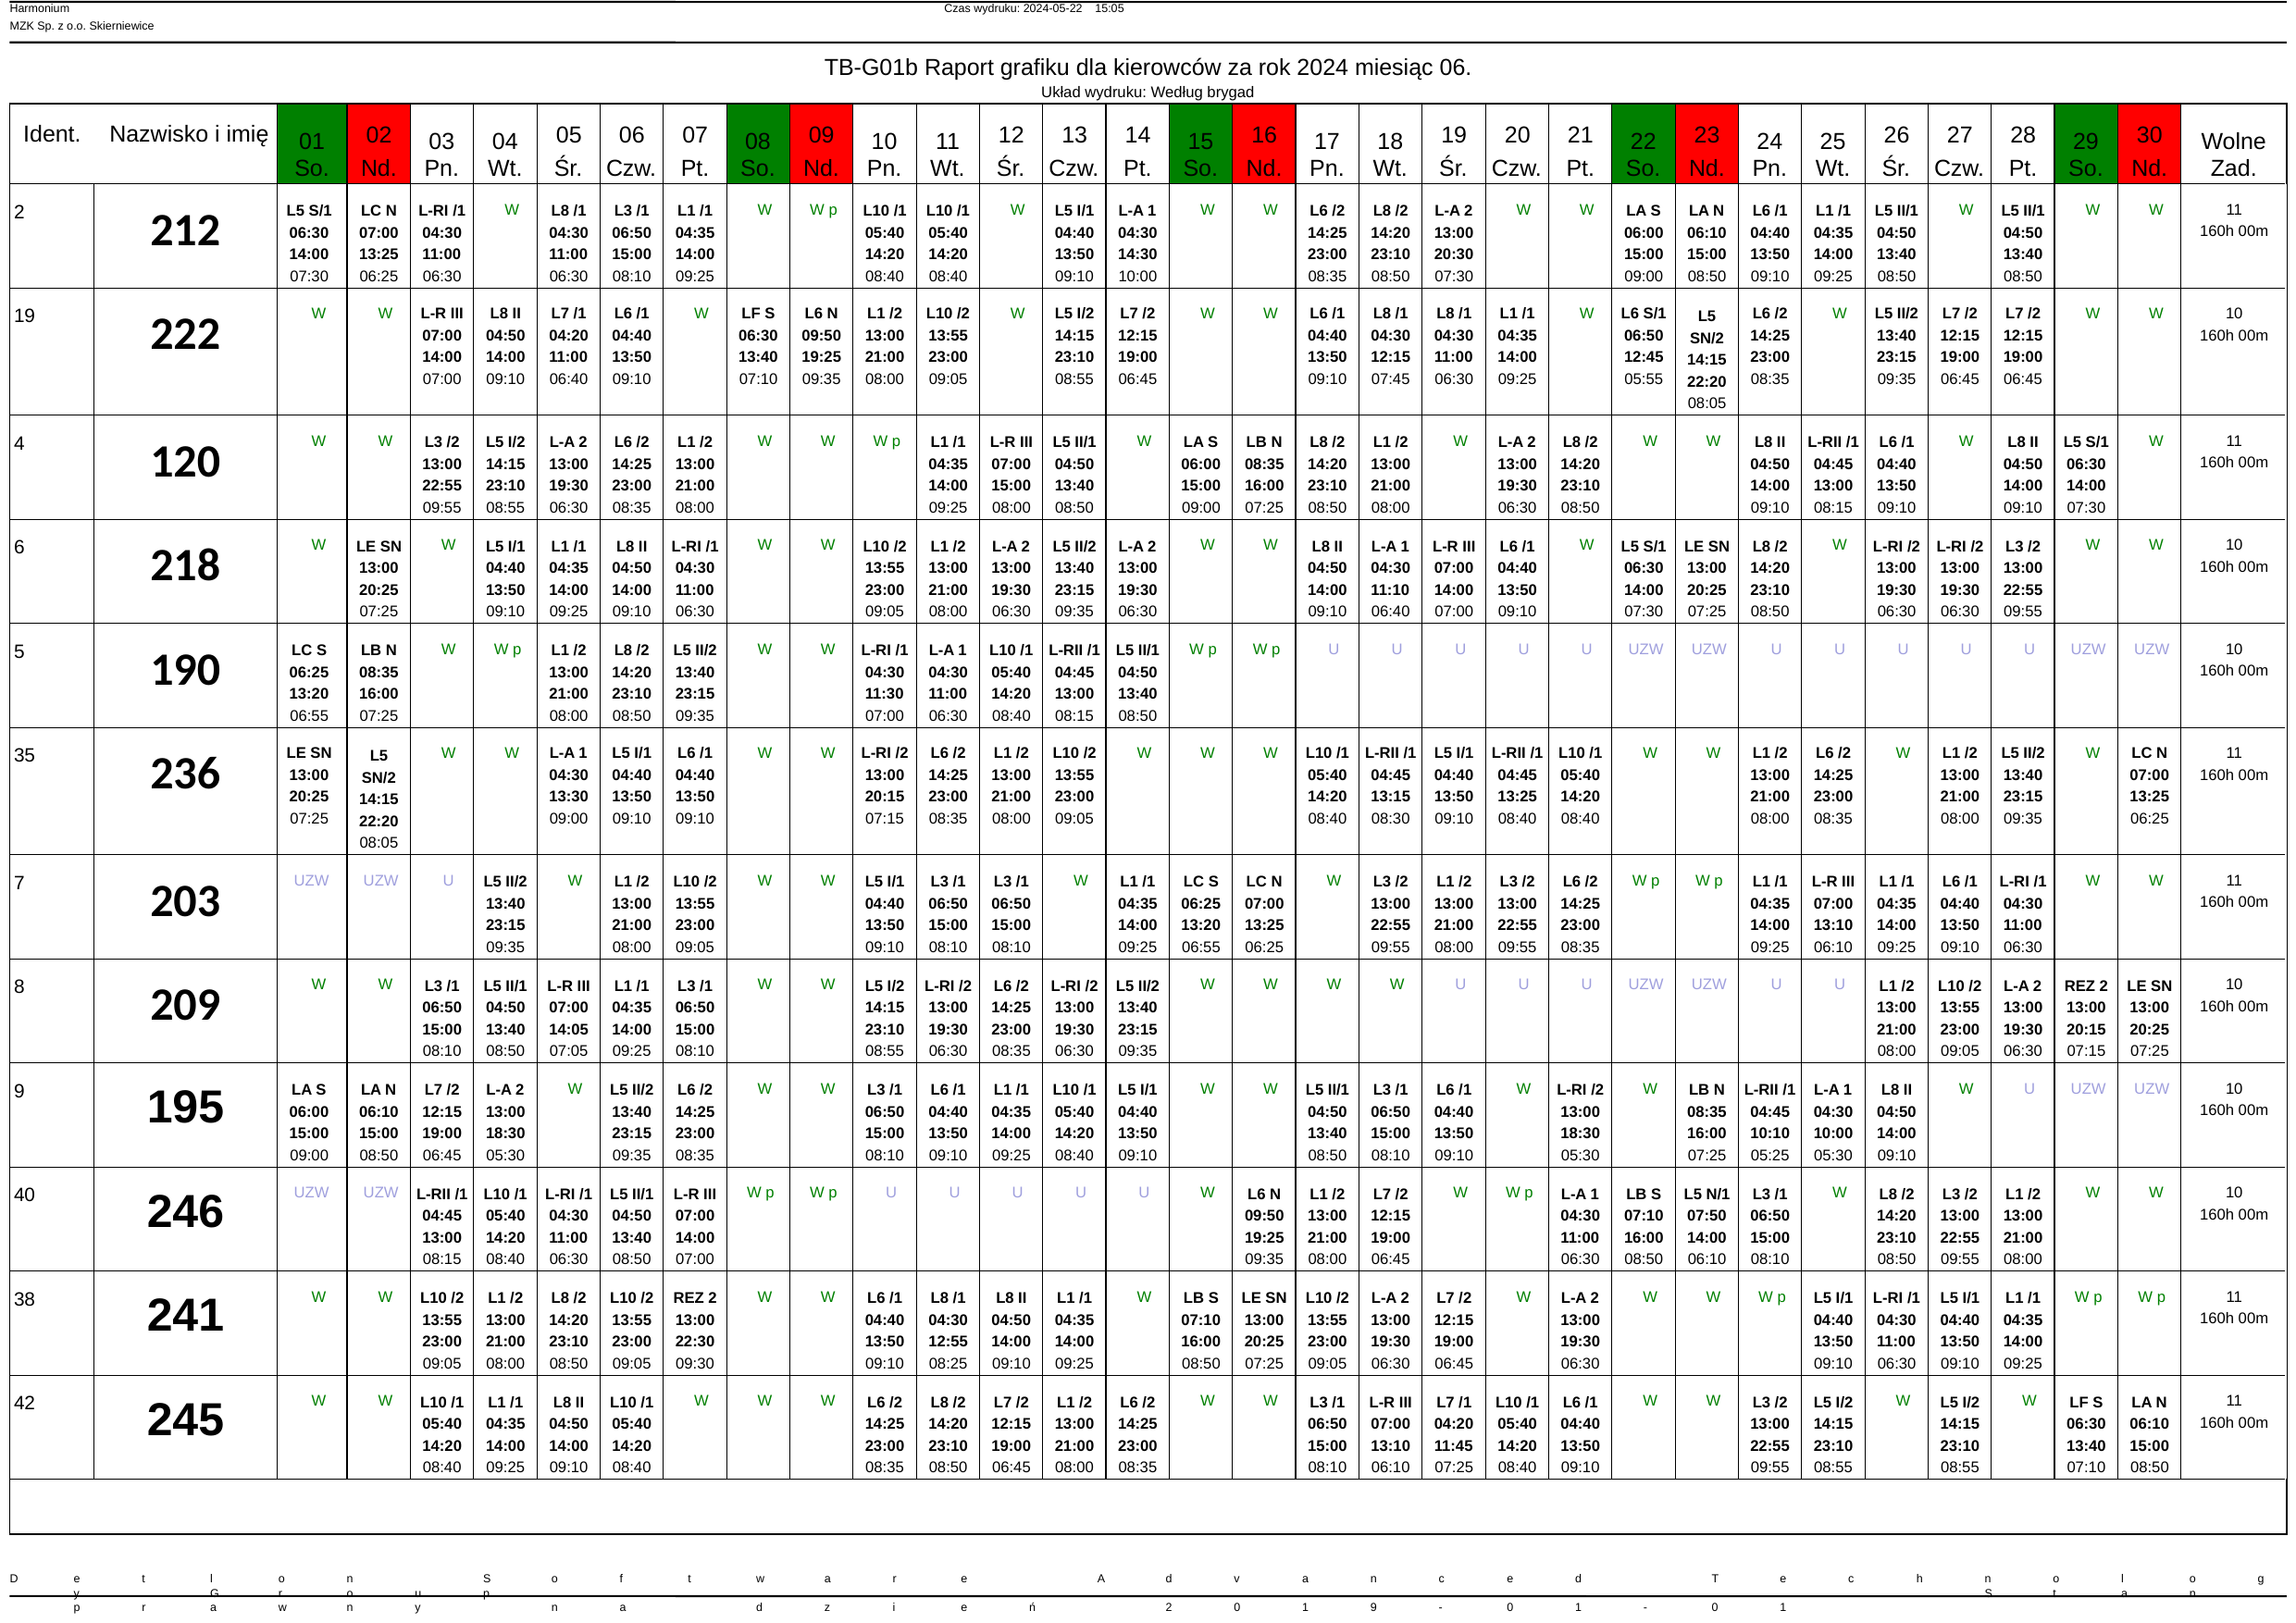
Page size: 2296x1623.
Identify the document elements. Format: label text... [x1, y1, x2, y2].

table_cell W [2055, 184, 2117, 288]
table_cell LC N 07:00 13:25 06:25 [348, 184, 410, 288]
table_cell W [2118, 415, 2180, 519]
table_cell 222 [94, 289, 277, 415]
table_cell L1 /1 04:35 14:00 09:25 [1043, 1271, 1105, 1375]
table_cell W [411, 728, 473, 854]
table_cell W [727, 1376, 789, 1479]
table_cell W [664, 289, 726, 415]
table_header 12 Śr. [980, 105, 1042, 183]
table_cell L1 /1 04:35 14:00 09:25 [474, 1376, 537, 1479]
table_cell U [1297, 624, 1359, 727]
table_cell L8 /1 04:30 11:00 06:30 [538, 184, 600, 288]
table_cell W [474, 728, 537, 854]
table_cell L8 /2 14:20 23:10 08:50 [917, 1376, 979, 1479]
table_cell L5 I/2 14:15 23:10 08:55 [474, 415, 537, 519]
table_cell 203 [94, 855, 277, 959]
table_cell LE SN 13:00 20:25 07:25 [348, 520, 410, 623]
table_cell L3 /1 06:50 15:00 08:10 [601, 184, 663, 288]
table_cell L1 /2 13:00 21:00 08:00 [1297, 1168, 1359, 1270]
table_cell L5 II/2 13:40 23:15 09:35 [474, 855, 537, 959]
table_cell L6 /1 04:40 13:50 09:10 [1929, 855, 1991, 959]
table_cell L6 /2 14:25 23:00 08:35 [1802, 728, 1865, 854]
table_cell LF S 06:30 13:40 07:10 [727, 289, 789, 415]
table_cell W [790, 728, 852, 854]
table_cell U [1802, 624, 1865, 727]
table_cell W [1866, 1376, 1928, 1479]
table_cell LA N 06:10 15:00 08:50 [2118, 1376, 2180, 1479]
table_cell W [727, 1063, 789, 1167]
table_cell L-A 2 13:00 19:30 06:30 [1486, 415, 1548, 519]
table_cell W [538, 1063, 600, 1167]
table_cell LA S 06:00 15:00 09:00 [1612, 184, 1675, 288]
table_cell L-RI /2 13:00 19:30 06:30 [917, 960, 979, 1062]
table_cell UZW [2118, 624, 2180, 727]
table_cell L-A 2 13:00 18:30 05:30 [474, 1063, 537, 1167]
table_cell U [1866, 624, 1928, 727]
table_cell W [1233, 289, 1295, 415]
table_cell W [1866, 728, 1928, 854]
table_cell W [1549, 520, 1611, 623]
table_cell W p [727, 1168, 789, 1270]
table_cell W p [1170, 624, 1232, 727]
table_cell L10 /1 05:40 14:20 08:40 [980, 624, 1042, 727]
table_cell W [2118, 289, 2180, 415]
table_header 09 Nd. [790, 105, 852, 183]
table_cell U [1549, 624, 1611, 727]
table_header 15 So. [1170, 105, 1232, 183]
table_cell L6 N 09:50 19:25 09:35 [1233, 1168, 1295, 1270]
table_cell W [1233, 1376, 1295, 1479]
table_cell LB N 08:35 16:00 07:25 [1233, 415, 1295, 519]
table_cell UZW [1612, 624, 1675, 727]
table_cell W p [790, 184, 852, 288]
table_cell L-RII /1 04:45 13:15 08:30 [1359, 728, 1421, 854]
table_cell L5 I/1 04:40 13:50 09:10 [474, 520, 537, 623]
table_cell L1 /1 04:35 14:00 09:25 [664, 184, 726, 288]
table_cell LE SN 13:00 20:25 07:25 [278, 728, 346, 854]
table_cell W [2055, 289, 2117, 415]
table_cell L8 /2 14:20 23:10 08:50 [1866, 1168, 1928, 1270]
table_cell W [1422, 415, 1485, 519]
table_cell L-A 2 13:00 19:30 06:30 [538, 415, 600, 519]
table_cell W [727, 415, 789, 519]
table_cell L10 /2 13:55 23:00 09:05 [664, 855, 726, 959]
table_cell W [1170, 728, 1232, 854]
table_cell W [727, 624, 789, 727]
table_cell 4 [10, 415, 93, 519]
table_cell 245 [94, 1376, 277, 1479]
table_cell 38 [10, 1271, 93, 1375]
table_cell W [790, 855, 852, 959]
table_cell U [1739, 624, 1801, 727]
table_cell W [1297, 960, 1359, 1062]
table_cell 195 [94, 1063, 277, 1167]
table_cell 11 160h 00m [2181, 1375, 2287, 1479]
table_cell L3 /2 13:00 22:55 09:55 [411, 415, 473, 519]
table_cell L5 SN/2 14:15 22:20 08:05 [1676, 289, 1738, 415]
table_cell W [664, 1376, 726, 1479]
table_cell W [1233, 728, 1295, 854]
table_cell L5 I/1 04:40 13:50 09:10 [1422, 728, 1485, 854]
table_cell 218 [94, 520, 277, 623]
table_cell UZW [278, 1168, 346, 1270]
table_cell 19 [10, 289, 93, 415]
table_cell W [2055, 520, 2117, 623]
table_cell W [727, 1271, 789, 1375]
table_cell L-R III 07:00 15:00 08:00 [980, 415, 1042, 519]
table_header 03 Pn. [411, 105, 473, 183]
table_cell L5 S/1 06:30 14:00 07:30 [1612, 520, 1675, 623]
table_cell L5 II/1 04:50 13:40 08:50 [601, 1168, 663, 1270]
table_cell REZ 2 13:00 20:15 07:15 [2055, 960, 2117, 1062]
table_cell W [790, 415, 852, 519]
table_cell W [1486, 1271, 1548, 1375]
table_cell LE SN 13:00 20:25 07:25 [1233, 1271, 1295, 1375]
table_cell L7 /2 12:15 19:00 06:45 [1359, 1168, 1421, 1270]
table_cell L6 /2 14:25 23:00 08:35 [1297, 184, 1359, 288]
table_cell W [1170, 520, 1232, 623]
table_cell L8 II 04:50 14:00 09:10 [1866, 1063, 1928, 1167]
table_cell U [1802, 960, 1865, 1062]
table_header 01 So. [278, 105, 346, 183]
table_cell W [278, 1376, 346, 1479]
table_cell W [2118, 520, 2180, 623]
table_cell W p [853, 415, 916, 519]
table_cell L8 II 04:50 14:00 09:10 [980, 1271, 1042, 1375]
table_cell L6 /2 14:25 23:00 08:35 [853, 1376, 916, 1479]
table_cell UZW [1612, 960, 1675, 1062]
table_cell L3 /1 06:50 15:00 08:10 [664, 960, 726, 1062]
table_header 05 Śr. [538, 105, 600, 183]
table_cell L5 II/1 04:50 13:40 08:50 [474, 960, 537, 1062]
table_cell W [348, 960, 410, 1062]
table_cell LE SN 13:00 20:25 07:25 [2118, 960, 2180, 1062]
table_cell W [1612, 728, 1675, 854]
table_cell L5 II/2 13:40 23:15 09:35 [664, 624, 726, 727]
table_cell L-RI /1 04:30 11:30 07:00 [853, 624, 916, 727]
table_header 21 Pt. [1549, 105, 1611, 183]
table_cell W [790, 624, 852, 727]
table_cell L7 /2 12:15 19:00 06:45 [411, 1063, 473, 1167]
table_cell 35 [10, 728, 93, 854]
table_cell LA S 06:00 15:00 09:00 [1170, 415, 1232, 519]
table_cell L5 I/2 14:15 23:10 08:55 [1802, 1376, 1865, 1479]
table_cell U [917, 1168, 979, 1270]
table_cell L6 /1 04:40 13:50 09:10 [1297, 289, 1359, 415]
table_cell L10 /1 05:40 14:20 08:40 [474, 1168, 537, 1270]
table_cell W p [1612, 855, 1675, 959]
table_cell W [1676, 1271, 1738, 1375]
table_cell L8 /2 14:20 23:10 08:50 [601, 624, 663, 727]
table_cell W [278, 415, 346, 519]
table_cell U [1929, 624, 1991, 727]
table_cell L3 /1 06:50 15:00 08:10 [1297, 1376, 1359, 1479]
table_cell L3 /1 06:50 15:00 08:10 [411, 960, 473, 1062]
table_cell U [1739, 960, 1801, 1062]
table_cell 190 [94, 624, 277, 727]
table_cell W [1929, 415, 1991, 519]
table_header 23 Nd. [1676, 105, 1738, 183]
table_cell 7 [10, 855, 93, 959]
table_cell L3 /2 13:00 22:55 09:55 [1929, 1168, 1991, 1270]
table_cell L-RII /1 04:45 13:00 08:15 [411, 1168, 473, 1270]
table_cell L1 /1 04:35 14:00 09:25 [917, 415, 979, 519]
table_cell L6 /1 04:40 13:50 09:10 [1739, 184, 1801, 288]
table_cell L10 /1 05:40 14:20 08:40 [917, 184, 979, 288]
table_cell U [1359, 624, 1421, 727]
table_cell L5 N/1 07:50 14:00 06:10 [1676, 1168, 1738, 1270]
table_cell L5 S/1 06:30 14:00 07:30 [2055, 415, 2117, 519]
table_cell W [790, 1063, 852, 1167]
table_header 30 Nd. [2118, 105, 2180, 183]
table_cell 11 160h 00m [2181, 415, 2287, 519]
table_cell L-RI /1 04:30 11:00 06:30 [411, 184, 473, 288]
table_cell W [348, 415, 410, 519]
text TB-G01b Raport grafiku dla kierowców za rok 2024 miesiąc 06. [825, 54, 2286, 81]
table_cell W [1297, 855, 1359, 959]
table_header 18 Wt. [1359, 105, 1421, 183]
table_cell W [278, 960, 346, 1062]
table_cell L1 /2 13:00 21:00 08:00 [601, 855, 663, 959]
table_cell L1 /2 13:00 21:00 08:00 [917, 520, 979, 623]
table_header 11 Wt. [917, 105, 979, 183]
table_cell LA N 06:10 15:00 08:50 [1676, 184, 1738, 288]
table_cell REZ 2 13:00 22:30 09:30 [664, 1271, 726, 1375]
table_cell [10, 1479, 2286, 1533]
table_cell 241 [94, 1271, 277, 1375]
table_cell UZW [348, 1168, 410, 1270]
table_cell LE SN 13:00 20:25 07:25 [1676, 520, 1738, 623]
table_cell W [278, 289, 346, 415]
table_cell UZW [2055, 1063, 2117, 1167]
table_cell LA S 06:00 15:00 09:00 [278, 1063, 346, 1167]
table_cell 11 160h 00m [2181, 854, 2287, 959]
table_header Wolne Zad. [2181, 105, 2286, 183]
table_cell L1 /2 13:00 21:00 08:00 [1359, 415, 1421, 519]
table_header 28 Pt. [1992, 105, 2054, 183]
table_cell L-A 2 13:00 19:30 06:30 [1107, 520, 1169, 623]
table_cell L1 /2 13:00 21:00 08:00 [1929, 728, 1991, 854]
table_cell L6 /2 14:25 23:00 08:35 [917, 728, 979, 854]
table_cell W [1107, 415, 1169, 519]
table_cell L10 /1 05:40 14:20 08:40 [853, 184, 916, 288]
table_cell UZW [2118, 1063, 2180, 1167]
table_cell U [1549, 960, 1611, 1062]
table_cell W [278, 1271, 346, 1375]
table_cell 11 160h 00m [2181, 727, 2287, 854]
table_cell L10 /2 13:55 23:00 09:05 [1297, 1271, 1359, 1375]
table_cell W [411, 520, 473, 623]
table_cell L7 /2 12:15 19:00 06:45 [980, 1376, 1042, 1479]
table_cell L5 I/2 14:15 23:10 08:55 [1929, 1376, 1991, 1479]
table_cell L-RI /1 04:30 11:00 06:30 [538, 1168, 600, 1270]
table_cell W [1676, 728, 1738, 854]
table_cell L1 /2 13:00 21:00 08:00 [853, 289, 916, 415]
table_header 26 Śr. [1866, 105, 1928, 183]
table_cell L8 II 04:50 14:00 09:10 [1297, 520, 1359, 623]
table_cell W [1802, 520, 1865, 623]
table_cell L-RI /1 04:30 11:00 06:30 [1992, 855, 2054, 959]
table_cell W [1233, 520, 1295, 623]
table_cell W [1170, 960, 1232, 1062]
table_cell W [1043, 855, 1105, 959]
table_cell UZW [278, 855, 346, 959]
table_cell LB N 08:35 16:00 07:25 [1676, 1063, 1738, 1167]
table_cell 10 160h 00m [2181, 1062, 2287, 1167]
table_cell W [790, 520, 852, 623]
table_cell L-A 2 13:00 20:30 07:30 [1422, 184, 1485, 288]
table_cell W [727, 728, 789, 854]
table_cell LC S 06:25 13:20 06:55 [278, 624, 346, 727]
table_cell W p [2055, 1271, 2117, 1375]
table_cell LC N 07:00 13:25 06:25 [1233, 855, 1295, 959]
table_cell W [1612, 1063, 1675, 1167]
table_cell L-A 1 04:30 14:30 10:00 [1107, 184, 1169, 288]
table_cell L1 /1 04:35 14:00 09:25 [1802, 184, 1865, 288]
table_cell W [1802, 1168, 1865, 1270]
table_cell L1 /2 13:00 21:00 08:00 [1739, 728, 1801, 854]
table_cell L10 /2 13:55 23:00 09:05 [601, 1271, 663, 1375]
table_header 25 Wt. [1802, 105, 1865, 183]
table_cell U [1422, 624, 1485, 727]
table_cell W [1612, 1271, 1675, 1375]
table_cell W [1612, 415, 1675, 519]
table_cell L7 /2 12:15 19:00 06:45 [1107, 289, 1169, 415]
table_cell W [1170, 184, 1232, 288]
table_cell L7 /2 12:15 19:00 06:45 [1929, 289, 1991, 415]
table_cell W [1992, 1376, 2054, 1479]
table_cell W [2118, 184, 2180, 288]
table_cell L1 /1 04:35 14:00 09:25 [601, 960, 663, 1062]
table_cell L8 /1 04:30 12:15 07:45 [1359, 289, 1421, 415]
table_header 04 Wt. [474, 105, 537, 183]
table_cell L3 /1 06:50 15:00 08:10 [1739, 1168, 1801, 1270]
table_cell L3 /1 06:50 15:00 08:10 [917, 855, 979, 959]
table_cell W [1359, 960, 1421, 1062]
table_cell L7 /2 12:15 19:00 06:45 [1422, 1271, 1485, 1375]
table_cell U [853, 1168, 916, 1270]
table_cell L6 /1 04:40 13:50 09:10 [664, 728, 726, 854]
table_cell W [348, 1271, 410, 1375]
table_cell L3 /1 06:50 15:00 08:10 [1359, 1063, 1421, 1167]
table_cell L10 /1 05:40 14:20 08:40 [411, 1376, 473, 1479]
table_cell L8 II 04:50 14:00 09:10 [601, 520, 663, 623]
table_header 14 Pt. [1107, 105, 1169, 183]
table_cell LB S 07:10 16:00 08:50 [1170, 1271, 1232, 1375]
table_cell L-RI /2 13:00 19:30 06:30 [1043, 960, 1105, 1062]
table_cell L10 /2 13:55 23:00 09:05 [1929, 960, 1991, 1062]
table_header 07 Pt. [664, 105, 726, 183]
table_cell L-RI /1 04:30 11:00 06:30 [1866, 1271, 1928, 1375]
table_cell L-R III 07:00 14:00 07:00 [664, 1168, 726, 1270]
table_cell L5 I/1 04:40 13:50 09:10 [853, 855, 916, 959]
table_header 24 Pn. [1739, 105, 1801, 183]
table_cell 10 160h 00m [2181, 623, 2287, 727]
table_cell L6 /2 14:25 23:00 08:35 [664, 1063, 726, 1167]
table_cell UZW [1676, 960, 1738, 1062]
table_cell 9 [10, 1063, 93, 1167]
table_cell L6 /2 14:25 23:00 08:35 [1549, 855, 1611, 959]
table_header 29 So. [2055, 105, 2117, 183]
table_cell W [1422, 1168, 1485, 1270]
table_cell L5 II/2 13:40 23:15 09:35 [1107, 960, 1169, 1062]
table_cell L1 /2 13:00 21:00 08:00 [1992, 1168, 2054, 1270]
table_cell L-A 2 13:00 19:30 06:30 [1549, 1271, 1611, 1375]
table_cell L6 /1 04:40 13:50 09:10 [1866, 415, 1928, 519]
table_cell L-A 2 13:00 19:30 06:30 [1992, 960, 2054, 1062]
table_cell 209 [94, 960, 277, 1062]
table_cell W [1170, 1376, 1232, 1479]
table_cell L-RII /1 04:45 13:25 08:40 [1486, 728, 1548, 854]
table_cell W p [1233, 624, 1295, 727]
table_header 20 Czw. [1486, 105, 1548, 183]
table_cell W [1486, 1063, 1548, 1167]
table_cell L1 /1 04:35 14:00 09:25 [1107, 855, 1169, 959]
table_cell W [1170, 1063, 1232, 1167]
table_cell L-RII /1 04:45 13:00 08:15 [1043, 624, 1105, 727]
table_cell W p [474, 624, 537, 727]
table_cell W [474, 184, 537, 288]
table_cell 8 [10, 960, 93, 1062]
table_cell L-R III 07:00 13:10 06:10 [1802, 855, 1865, 959]
table_cell L5 II/1 04:50 13:40 08:50 [1107, 624, 1169, 727]
table_cell 120 [94, 415, 277, 519]
table_cell 40 [10, 1168, 93, 1270]
table_cell L6 /1 04:40 13:50 09:10 [1549, 1376, 1611, 1479]
table_cell U [1992, 1063, 2054, 1167]
table_cell L-A 2 13:00 19:30 06:30 [1359, 1271, 1421, 1375]
table_cell L5 II/2 13:40 23:15 09:35 [601, 1063, 663, 1167]
table_cell L5 II/2 13:40 23:15 09:35 [1992, 728, 2054, 854]
table_header 19 Śr. [1422, 105, 1485, 183]
table_cell L10 /1 05:40 14:20 08:40 [1043, 1063, 1105, 1167]
table_cell L6 N 09:50 19:25 09:35 [790, 289, 852, 415]
table_cell L5 II/1 04:50 13:40 08:50 [1297, 1063, 1359, 1167]
table_cell W p [790, 1168, 852, 1270]
table_cell W [1486, 184, 1548, 288]
table_cell L1 /2 13:00 21:00 08:00 [980, 728, 1042, 854]
table_cell W [790, 1271, 852, 1375]
table_cell W [348, 289, 410, 415]
table_cell W [2055, 855, 2117, 959]
table_cell 42 [10, 1376, 93, 1479]
table_cell L5 I/1 04:40 13:50 09:10 [1929, 1271, 1991, 1375]
table_cell W [1612, 1376, 1675, 1479]
table_cell L6 /2 14:25 23:00 08:35 [980, 960, 1042, 1062]
table_cell L-A 1 04:30 11:00 06:30 [1549, 1168, 1611, 1270]
table_cell L10 /1 05:40 14:20 08:40 [601, 1376, 663, 1479]
table_cell L1 /1 04:35 14:00 09:25 [980, 1063, 1042, 1167]
table_cell L10 /1 05:40 14:20 08:40 [1486, 1376, 1548, 1479]
table_cell L-RII /1 04:45 13:00 08:15 [1802, 415, 1865, 519]
table_cell L10 /1 05:40 14:20 08:40 [1297, 728, 1359, 854]
table_cell L-RI /2 13:00 18:30 05:30 [1549, 1063, 1611, 1167]
table_header 27 Czw. [1929, 105, 1991, 183]
table_cell L1 /2 13:00 21:00 08:00 [1422, 855, 1485, 959]
table_cell U [1422, 960, 1485, 1062]
table_cell L5 II/2 13:40 23:15 09:35 [1866, 289, 1928, 415]
table_cell L1 /1 04:35 14:00 09:25 [1992, 1271, 2054, 1375]
table_header 02 Nd. [348, 105, 410, 183]
table_cell L3 /1 06:50 15:00 08:10 [980, 855, 1042, 959]
table_cell W [790, 960, 852, 1062]
table_cell W [411, 624, 473, 727]
table_cell L1 /1 04:35 14:00 09:25 [1739, 855, 1801, 959]
table_cell 10 160h 00m [2181, 519, 2287, 623]
table_cell L6 /2 14:25 23:00 08:35 [1107, 1376, 1169, 1479]
table_cell L5 SN/2 14:15 22:20 08:05 [348, 728, 410, 854]
table_header 17 Pn. [1297, 105, 1359, 183]
table_cell L6 /2 14:25 23:00 08:35 [601, 415, 663, 519]
table_cell L-RI /1 04:30 11:00 06:30 [664, 520, 726, 623]
table_cell W [1233, 1063, 1295, 1167]
table_cell L-R III 07:00 14:00 07:00 [1422, 520, 1485, 623]
table_cell LB N 08:35 16:00 07:25 [348, 624, 410, 727]
table_cell 246 [94, 1168, 277, 1270]
table_cell L10 /2 13:55 23:00 09:05 [1043, 728, 1105, 854]
table_cell L8 /1 04:30 12:55 08:25 [917, 1271, 979, 1375]
table_cell W [1170, 289, 1232, 415]
table_cell L8 II 04:50 14:00 09:10 [538, 1376, 600, 1479]
table_cell L5 I/1 04:40 13:50 09:10 [1043, 184, 1105, 288]
table_cell 11 160h 00m [2181, 1270, 2287, 1375]
table_cell L-RI /2 13:00 20:15 07:15 [853, 728, 916, 854]
table_cell LC N 07:00 13:25 06:25 [2118, 728, 2180, 854]
table_cell W [1929, 184, 1991, 288]
table_cell L1 /2 13:00 21:00 08:00 [474, 1271, 537, 1375]
table_cell 10 160h 00m [2181, 1167, 2287, 1270]
table_cell W [1233, 184, 1295, 288]
table_cell UZW [2055, 624, 2117, 727]
table_cell L5 II/1 04:50 13:40 08:50 [1866, 184, 1928, 288]
table_cell L-R III 07:00 14:05 07:05 [538, 960, 600, 1062]
table_cell L8 II 04:50 14:00 09:10 [1739, 415, 1801, 519]
table_cell W p [1676, 855, 1738, 959]
table_cell L7 /2 12:15 19:00 06:45 [1992, 289, 2054, 415]
table_cell 5 [10, 624, 93, 727]
table_cell L5 I/1 04:40 13:50 09:10 [1107, 1063, 1169, 1167]
table_cell 6 [10, 520, 93, 623]
table_cell L1 /2 13:00 21:00 08:00 [664, 415, 726, 519]
table_cell L3 /2 13:00 22:55 09:55 [1359, 855, 1421, 959]
table_cell L10 /1 05:40 14:20 08:40 [1549, 728, 1611, 854]
table_cell W [727, 855, 789, 959]
table_cell L6 /1 04:40 13:50 09:10 [1422, 1063, 1485, 1167]
table_cell L7 /1 04:20 11:00 06:40 [538, 289, 600, 415]
table_cell L1 /2 13:00 21:00 08:00 [1043, 1376, 1105, 1479]
table_cell L6 /1 04:40 13:50 09:10 [917, 1063, 979, 1167]
table_cell LA N 06:10 15:00 08:50 [348, 1063, 410, 1167]
table_cell L6 /1 04:40 13:50 09:10 [601, 289, 663, 415]
table_cell LF S 06:30 13:40 07:10 [2055, 1376, 2117, 1479]
table_cell W [348, 1376, 410, 1479]
table_header 13 Czw. [1043, 105, 1105, 183]
table_cell L8 /2 14:20 23:10 08:50 [1739, 520, 1801, 623]
table_cell W [980, 289, 1042, 415]
table_cell L10 /2 13:55 23:00 09:05 [917, 289, 979, 415]
table_cell L10 /2 13:55 23:00 09:05 [853, 520, 916, 623]
table_cell L3 /2 13:00 22:55 09:55 [1992, 520, 2054, 623]
table_cell U [1043, 1168, 1105, 1270]
table_cell L8 /2 14:20 23:10 08:50 [1359, 184, 1421, 288]
table_cell L3 /1 06:50 15:00 08:10 [853, 1063, 916, 1167]
table_cell U [411, 855, 473, 959]
table_header 22 So. [1612, 105, 1675, 183]
table_cell W [1107, 1271, 1169, 1375]
table_cell 236 [94, 728, 277, 854]
table_cell U [1486, 960, 1548, 1062]
table_cell L-A 1 04:30 13:30 09:00 [538, 728, 600, 854]
table_cell L8 /2 14:20 23:10 08:50 [538, 1271, 600, 1375]
table_cell L6 /2 14:25 23:00 08:35 [1739, 289, 1801, 415]
table_cell L7 /1 04:20 11:45 07:25 [1422, 1376, 1485, 1479]
table_cell 212 [94, 184, 277, 288]
table_cell L5 I/2 14:15 23:10 08:55 [1043, 289, 1105, 415]
table_cell L-A 2 13:00 19:30 06:30 [980, 520, 1042, 623]
table_header Ident. [10, 105, 94, 183]
table_cell 10 160h 00m [2181, 959, 2287, 1062]
table_header 16 Nd. [1233, 105, 1295, 183]
table_cell 10 160h 00m [2181, 288, 2287, 415]
table_cell U [1107, 1168, 1169, 1270]
table_cell W [278, 520, 346, 623]
table_cell W [2055, 728, 2117, 854]
table_cell W [2118, 1168, 2180, 1270]
table_cell W p [2118, 1271, 2180, 1375]
table_cell U [1992, 624, 2054, 727]
table_cell W [1549, 184, 1611, 288]
table_header 10 Pn. [853, 105, 916, 183]
table_cell L6 S/1 06:50 12:45 05:55 [1612, 289, 1675, 415]
table_cell W [1929, 1063, 1991, 1167]
table_cell LC S 06:25 13:20 06:55 [1170, 855, 1232, 959]
table_cell W [1549, 289, 1611, 415]
table_cell L1 /1 04:35 14:00 09:25 [1866, 855, 1928, 959]
table_cell W [1676, 415, 1738, 519]
table_cell W p [1739, 1271, 1801, 1375]
table_cell W [2055, 1168, 2117, 1270]
table_cell L5 II/1 04:50 13:40 08:50 [1043, 415, 1105, 519]
table_cell L8 II 04:50 14:00 09:10 [1992, 415, 2054, 519]
table_cell W [1107, 728, 1169, 854]
table_cell UZW [1676, 624, 1738, 727]
table_cell W [2118, 855, 2180, 959]
table_cell L5 I/2 14:15 23:10 08:55 [853, 960, 916, 1062]
table_cell L6 /1 04:40 13:50 09:10 [853, 1271, 916, 1375]
table_cell W [727, 184, 789, 288]
table_cell U [980, 1168, 1042, 1270]
table_cell L-RI /2 13:00 19:30 06:30 [1866, 520, 1928, 623]
table_cell L1 /1 04:35 14:00 09:25 [1486, 289, 1548, 415]
table_cell L-A 1 04:30 11:10 06:40 [1359, 520, 1421, 623]
table_cell 11 160h 00m [2181, 183, 2287, 288]
table_cell L8 /1 04:30 11:00 06:30 [1422, 289, 1485, 415]
table_cell L1 /2 13:00 21:00 08:00 [538, 624, 600, 727]
table_cell L-R III 07:00 14:00 07:00 [411, 289, 473, 415]
table_cell L3 /2 13:00 22:55 09:55 [1486, 855, 1548, 959]
table_cell W [1170, 1168, 1232, 1270]
table_cell W p [1486, 1168, 1548, 1270]
table_cell W [1802, 289, 1865, 415]
table_cell UZW [348, 855, 410, 959]
table_cell L1 /2 13:00 21:00 08:00 [1866, 960, 1928, 1062]
table_cell L8 /2 14:20 23:10 08:50 [1549, 415, 1611, 519]
table_cell U [1486, 624, 1548, 727]
table_cell LB S 07:10 16:00 08:50 [1612, 1168, 1675, 1270]
table_cell L5 I/1 04:40 13:50 09:10 [601, 728, 663, 854]
table_header 06 Czw. [601, 105, 663, 183]
text Układ wydruku: Według brygad [825, 82, 1471, 100]
table_cell L5 II/1 04:50 13:40 08:50 [1992, 184, 2054, 288]
table_cell L1 /1 04:35 14:00 09:25 [538, 520, 600, 623]
table_cell W [538, 855, 600, 959]
table_cell L6 /1 04:40 13:50 09:10 [1486, 520, 1548, 623]
table_cell L-A 1 04:30 10:00 05:30 [1802, 1063, 1865, 1167]
table_header Nazwisko i imię [94, 105, 277, 183]
table_cell L-R III 07:00 13:10 06:10 [1359, 1376, 1421, 1479]
table_cell L3 /2 13:00 22:55 09:55 [1739, 1376, 1801, 1479]
table_cell 2 [10, 184, 93, 288]
table_cell W [1233, 960, 1295, 1062]
table_cell L5 II/2 13:40 23:15 09:35 [1043, 520, 1105, 623]
table_cell W [790, 1376, 852, 1479]
table_cell W [727, 520, 789, 623]
table_cell L10 /2 13:55 23:00 09:05 [411, 1271, 473, 1375]
table_cell L-RII /1 04:45 10:10 05:25 [1739, 1063, 1801, 1167]
table_cell L-A 1 04:30 11:00 06:30 [917, 624, 979, 727]
table_cell L-RI /2 13:00 19:30 06:30 [1929, 520, 1991, 623]
table_cell L5 S/1 06:30 14:00 07:30 [278, 184, 346, 288]
table_cell W [1676, 1376, 1738, 1479]
table_cell L8 /2 14:20 23:10 08:50 [1297, 415, 1359, 519]
table_header 08 So. [727, 105, 789, 183]
table_cell L8 II 04:50 14:00 09:10 [474, 289, 537, 415]
table_cell W [980, 184, 1042, 288]
table_cell W [727, 960, 789, 1062]
table_cell L5 I/1 04:40 13:50 09:10 [1802, 1271, 1865, 1375]
